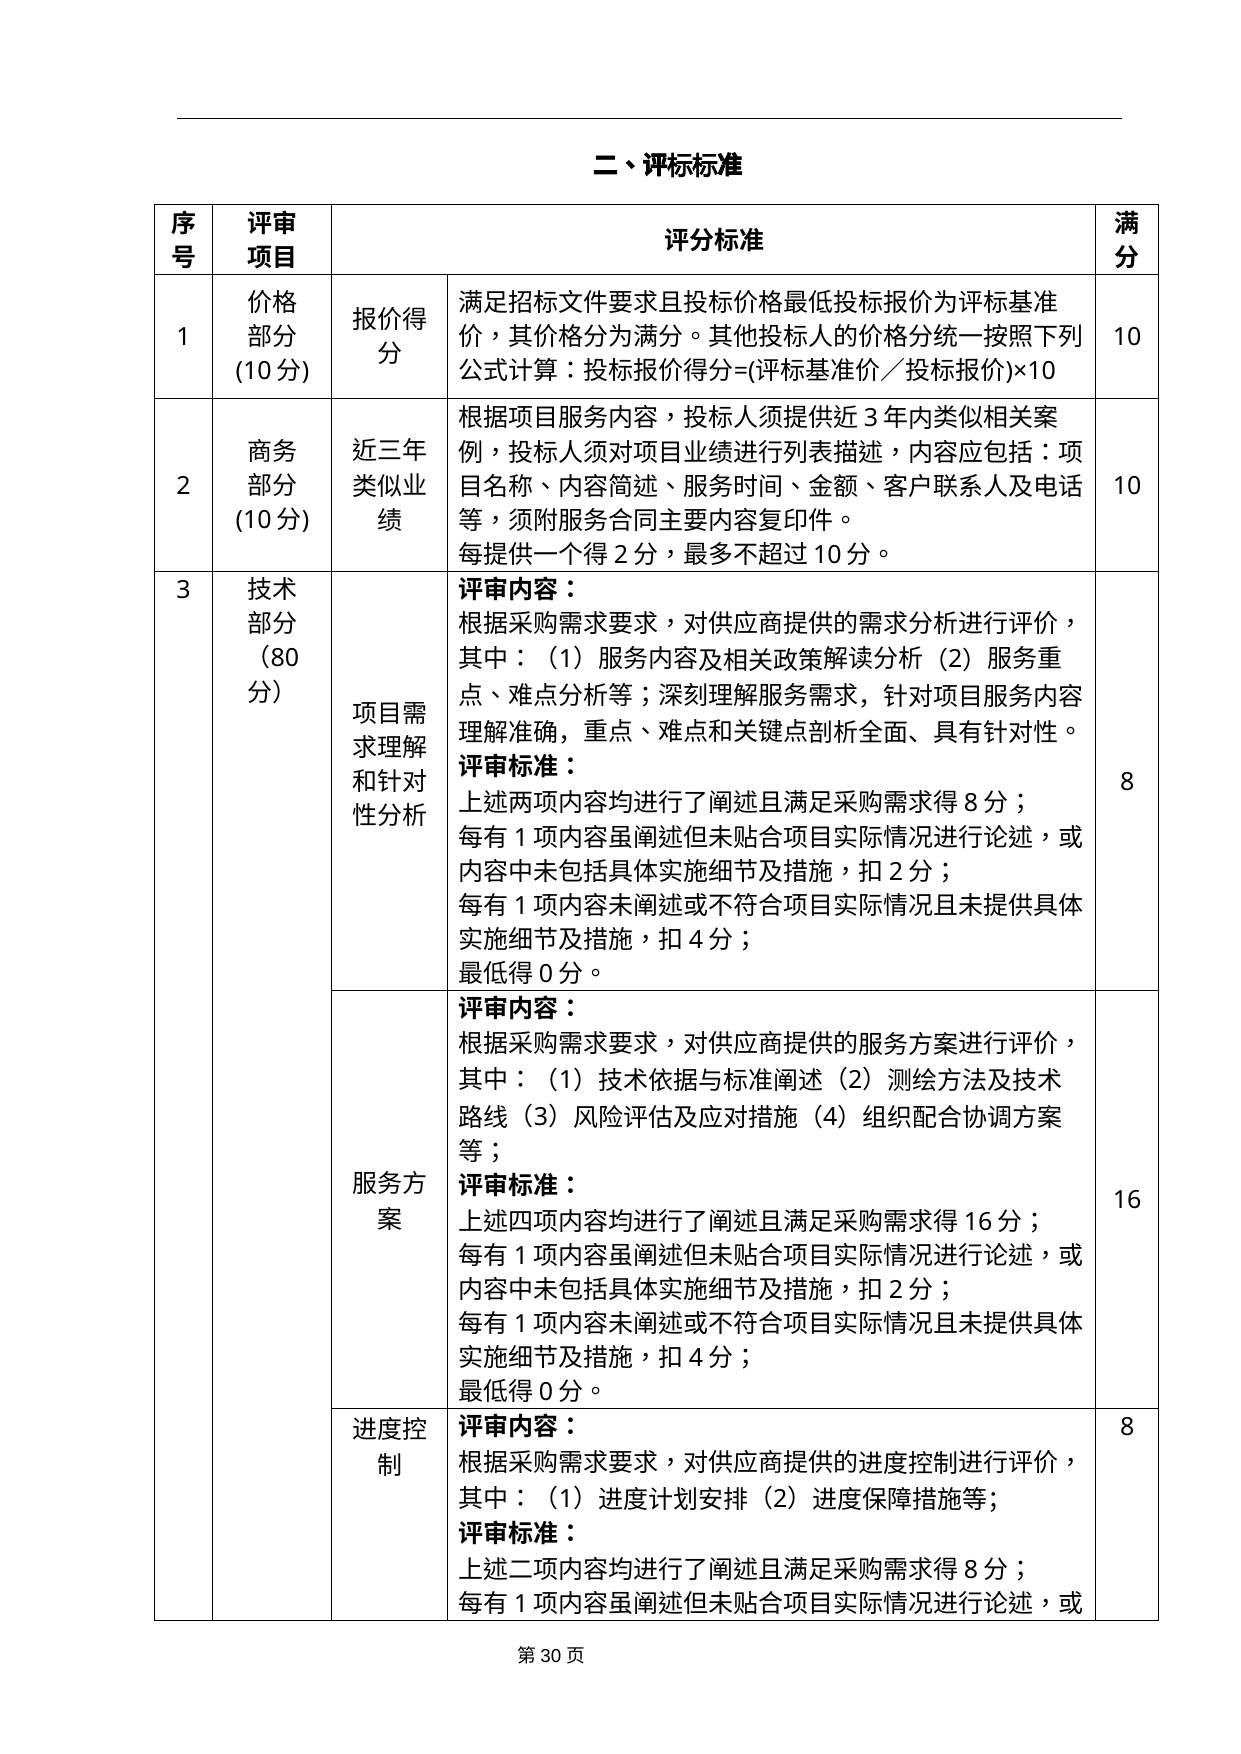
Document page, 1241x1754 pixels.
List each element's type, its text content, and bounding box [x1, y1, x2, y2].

table_cell 进度控制 [332, 1409, 447, 1620]
table_cell 服务方案 [332, 991, 447, 1408]
table_cell 评审内容： 根据采购需求要求，对供应商提供的服务方案进行评价，其中：（1）技术依据与标准阐述（2）测绘方法及技术路线（3）风险评估及应对措施（4）组织配合协调方案等； 评审标准： 上述四项内容均进行了阐述且满足采购需求得16分； 每有1项内容虽阐述但未贴合项目实际情况进行论述，或内容中未包括具体实施细节及措施，扣2分； 每有1项内容未阐述或不符合项目实际情况且未提供具体实施细节及措施，扣4分； 最低得0分。 [448, 991, 1095, 1408]
table_cell 根据项目服务内容，投标人须提供近3年内类似相关案例，投标人须对项目业绩进行列表描述，内容应包括：项目名称、内容简述、服务时间、金额、客户联系人及电话等，须附服务合同主要内容复印件。 每提供一个得2分，最多不超过10分。 [448, 399, 1095, 571]
table_header 序号 [155, 205, 212, 273]
table_cell 近三年类似业绩 [332, 399, 447, 571]
table_header 满分 [1096, 205, 1158, 273]
table_header 评审 项目 [213, 205, 331, 273]
table_cell 项目需求理解和针对性分析 [332, 572, 447, 989]
table_cell 技术 部分 （80分） [213, 572, 331, 1620]
table_header 评分标准 [332, 205, 1095, 273]
table_cell 商务 部分 (10分) [213, 399, 331, 571]
table_cell 3 [155, 572, 212, 1620]
table_cell 2 [155, 399, 212, 571]
table_cell 8 [1096, 572, 1158, 989]
table_cell 10 [1096, 399, 1158, 571]
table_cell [448, 1409, 1095, 1620]
table_cell 报价得分 [332, 275, 447, 397]
table_cell 价格 部分 (10分) [213, 275, 331, 397]
table_cell 16 [1096, 991, 1158, 1408]
table_cell 1 [155, 275, 212, 397]
text 二、评标标准 [165, 152, 1169, 179]
table_cell 满足招标文件要求且投标价格最低投标报价为评标基准价，其价格分为满分。其他投标人的价格分统一按照下列公式计算：投标报价得分=(评标基准价／投标报价)×10 [448, 275, 1095, 397]
table_cell 10 [1096, 275, 1158, 397]
table_cell 评审内容： 根据采购需求要求，对供应商提供的需求分析进行评价，其中：（1）服务内容及相关政策解读分析（2）服务重点、难点分析等；深刻理解服务需求，针对项目服务内容理解准确，重点、难点和关键点剖析全面、具有针对性。 评审标准： 上述两项内容均进行了阐述且满足采购需求得8分； 每有1项内容虽阐述但未贴合项目实际情况进行论述，或内容中未包括具体实施细节及措施，扣2分； 每有1项内容未阐述或不符合项目实际情况且未提供具体实施细节及措施，扣4分； 最低得0分。 [448, 572, 1095, 989]
table_cell 8 [1096, 1409, 1158, 1620]
